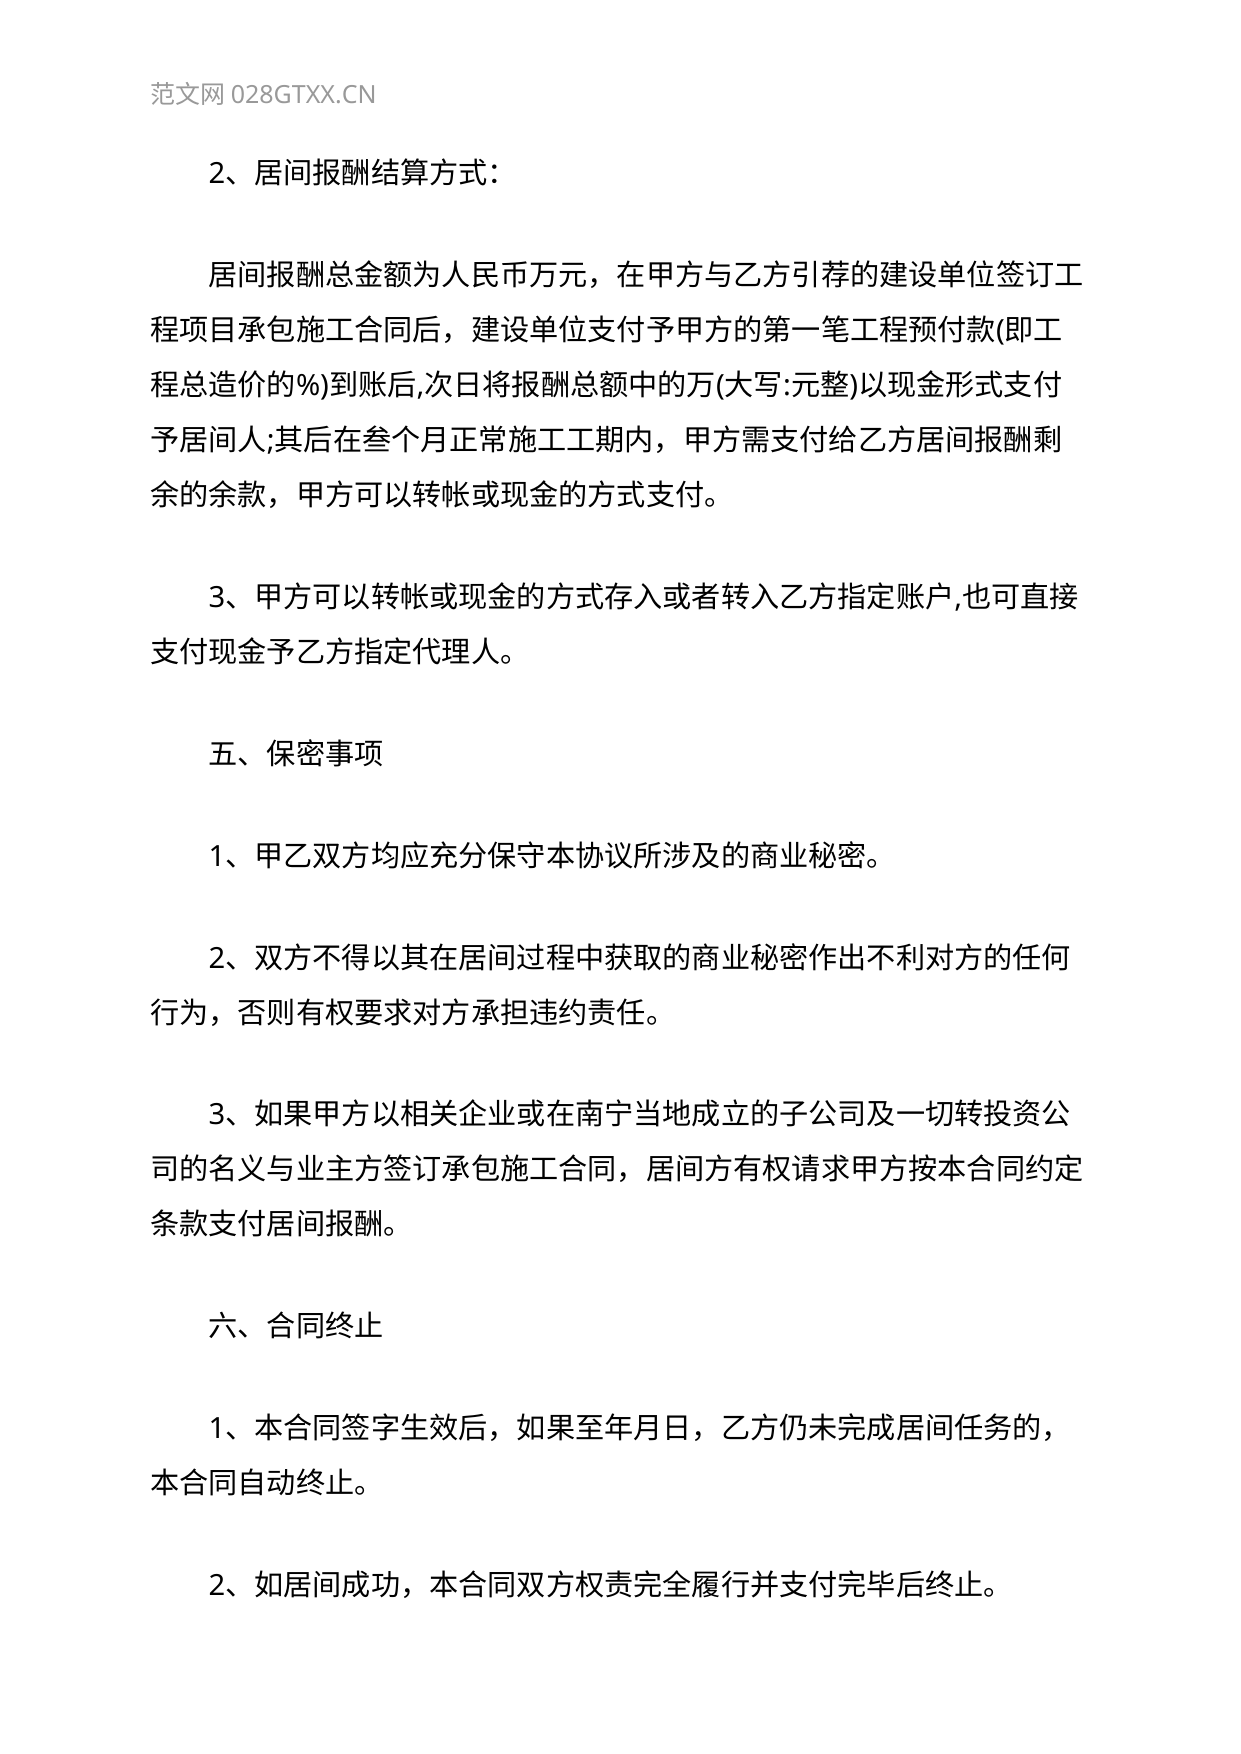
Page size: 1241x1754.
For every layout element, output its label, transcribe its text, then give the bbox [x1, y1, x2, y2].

text 3、如果甲方以相关企业或在南宁当地成立的子公司及一切转投资公司的名义与业主方签订承包施工合同，居间方有权请求甲方按本合同约定条款支付居间报酬。 [150, 1091, 1090, 1243]
text 2、如居间成功，本合同双方权责完全履行并支付完毕后终止。 [150, 1561, 1090, 1603]
text 2、居间报酬结算方式： [150, 150, 1090, 192]
text 五、保密事项 [150, 730, 1090, 773]
text 3、甲方可以转帐或现金的方式存入或者转入乙方指定账户,也可直接支付现金予乙方指定代理人。 [150, 574, 1090, 671]
text 1、本合同签字生效后，如果至年月日，乙方仍未完成居间任务的，本合同自动终止。 [150, 1404, 1090, 1502]
text 六、合同终止 [150, 1303, 1090, 1345]
text 1、甲乙双方均应充分保守本协议所涉及的商业秘密。 [150, 832, 1090, 874]
text 2、双方不得以其在居间过程中获取的商业秘密作出不利对方的任何行为，否则有权要求对方承担违约责任。 [150, 934, 1090, 1031]
text 居间报酬总金额为人民币万元，在甲方与乙方引荐的建设单位签订工程项目承包施工合同后，建设单位支付予甲方的第一笔工程预付款(即工程总造价的%)到账后,次日将报酬总额中的万(大写:元整)以现金形式支付予居间人;其后在叁个月正常施工工期内，甲方需支付给乙方居间报酬剩余的余款，甲方可以转帐或现金的方式支付。 [150, 252, 1090, 514]
